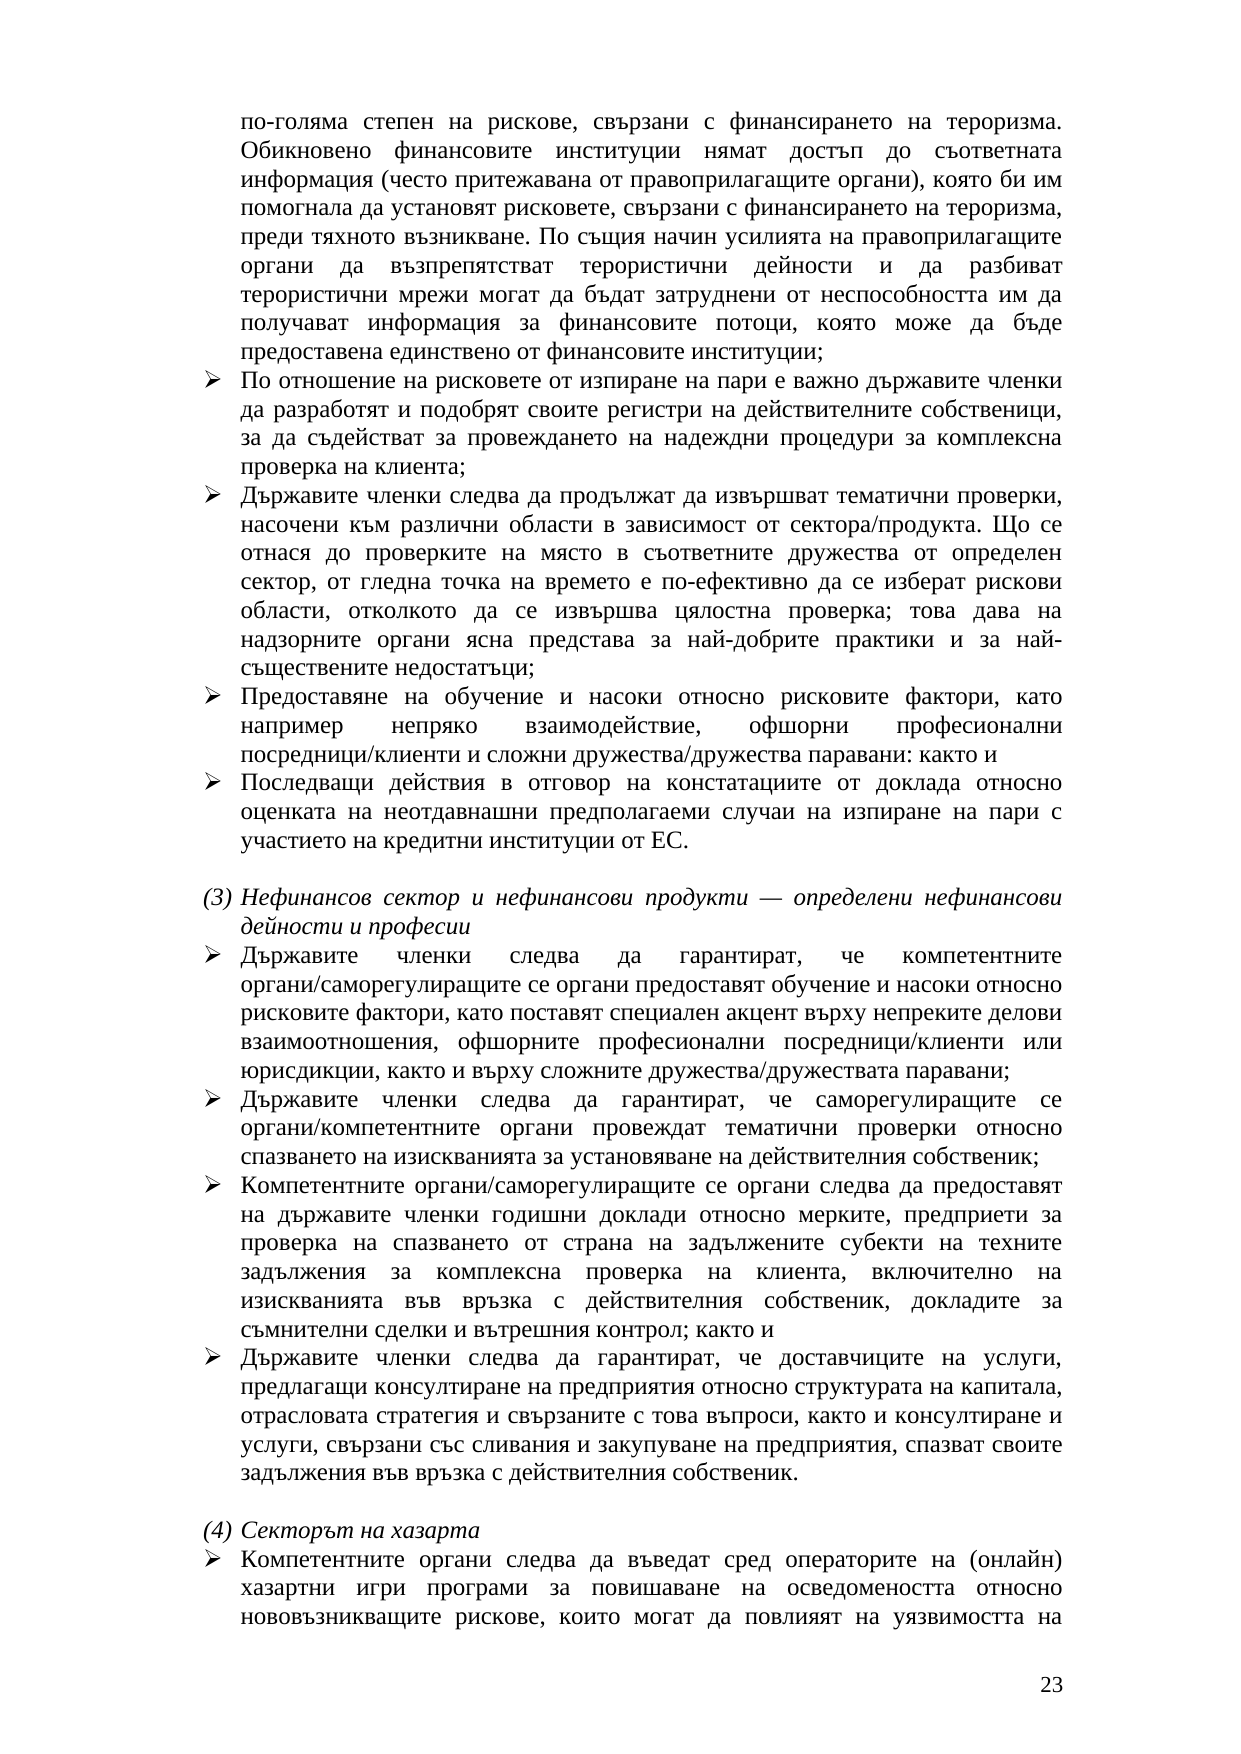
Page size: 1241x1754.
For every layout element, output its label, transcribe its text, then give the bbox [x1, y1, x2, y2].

list Държавите членки следва да продължат да извършват тематични проверки, насочени към различни области в зависимост от сектора/продукта. Що се отнася до проверките на място в съответните дружества от определен сектор, от гледна точка на времето е по-ефективно да се изберат рискови области, отколкото да се извършва цялостна проверка; това дава на надзорните органи ясна представа за най-добрите практики и за най-съществените недостатъци; [203, 480, 1063, 681]
list Държавите членки следва да гарантират, че доставчиците на услуги, предлагащи консултиране на предприятия относно структурата на капитала, отрасловата стратегия и свързаните с това въпроси, както и консултиране и услуги, свързани със сливания и закупуване на предприятия, спазват своите задължения във връзка с действителния собственик. [203, 1342, 1063, 1486]
list Държавите членки следва да гарантират, че компетентните органи/саморегулиращите се органи предоставят обучение и насоки относно рисковите фактори, като поставят специален акцент върху непреките делови взаимоотношения, офшорните професионални посредници/клиенти или юрисдикции, както и върху сложните дружества/дружествата паравани; [203, 940, 1063, 1084]
list Компетентните органи/саморегулиращите се органи следва да предоставят на държавите членки годишни доклади относно мерките, предприети за проверка на спазването от страна на задължените субекти на техните задължения за комплексна проверка на клиента, включително на изискванията във връзка с действителния собственик, докладите за съмнителни сделки и вътрешния контрол; както и [203, 1170, 1063, 1342]
list Последващи действия в отговор на констатациите от доклада относно оценката на неотдавнашни предполагаеми случаи на изпиране на пари с участието на кредитни институции от ЕС. [203, 767, 1063, 854]
list Секторът на хазарта [203, 1515, 1063, 1544]
list Предоставяне на обучение и насоки относно рисковите фактори, като например непряко взаимодействие, офшорни професионални посредници/клиенти и сложни дружества/дружества паравани: както и [203, 681, 1063, 767]
list Нефинансов сектор и нефинансови продукти — определени нефинансови дейности и професии [203, 882, 1063, 940]
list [203, 106, 1063, 365]
list Държавите членки следва да гарантират, че саморегулиращите се органи/компетентните органи провеждат тематични проверки относно спазването на изискванията за установяване на действителния собственик; [203, 1084, 1063, 1170]
list По отношение на рисковете от изпиране на пари е важно държавите членки да разработят и подобрят своите регистри на действителните собственици, за да съдействат за провеждането на надеждни процедури за комплексна проверка на клиента; [203, 365, 1063, 480]
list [203, 1544, 1063, 1630]
